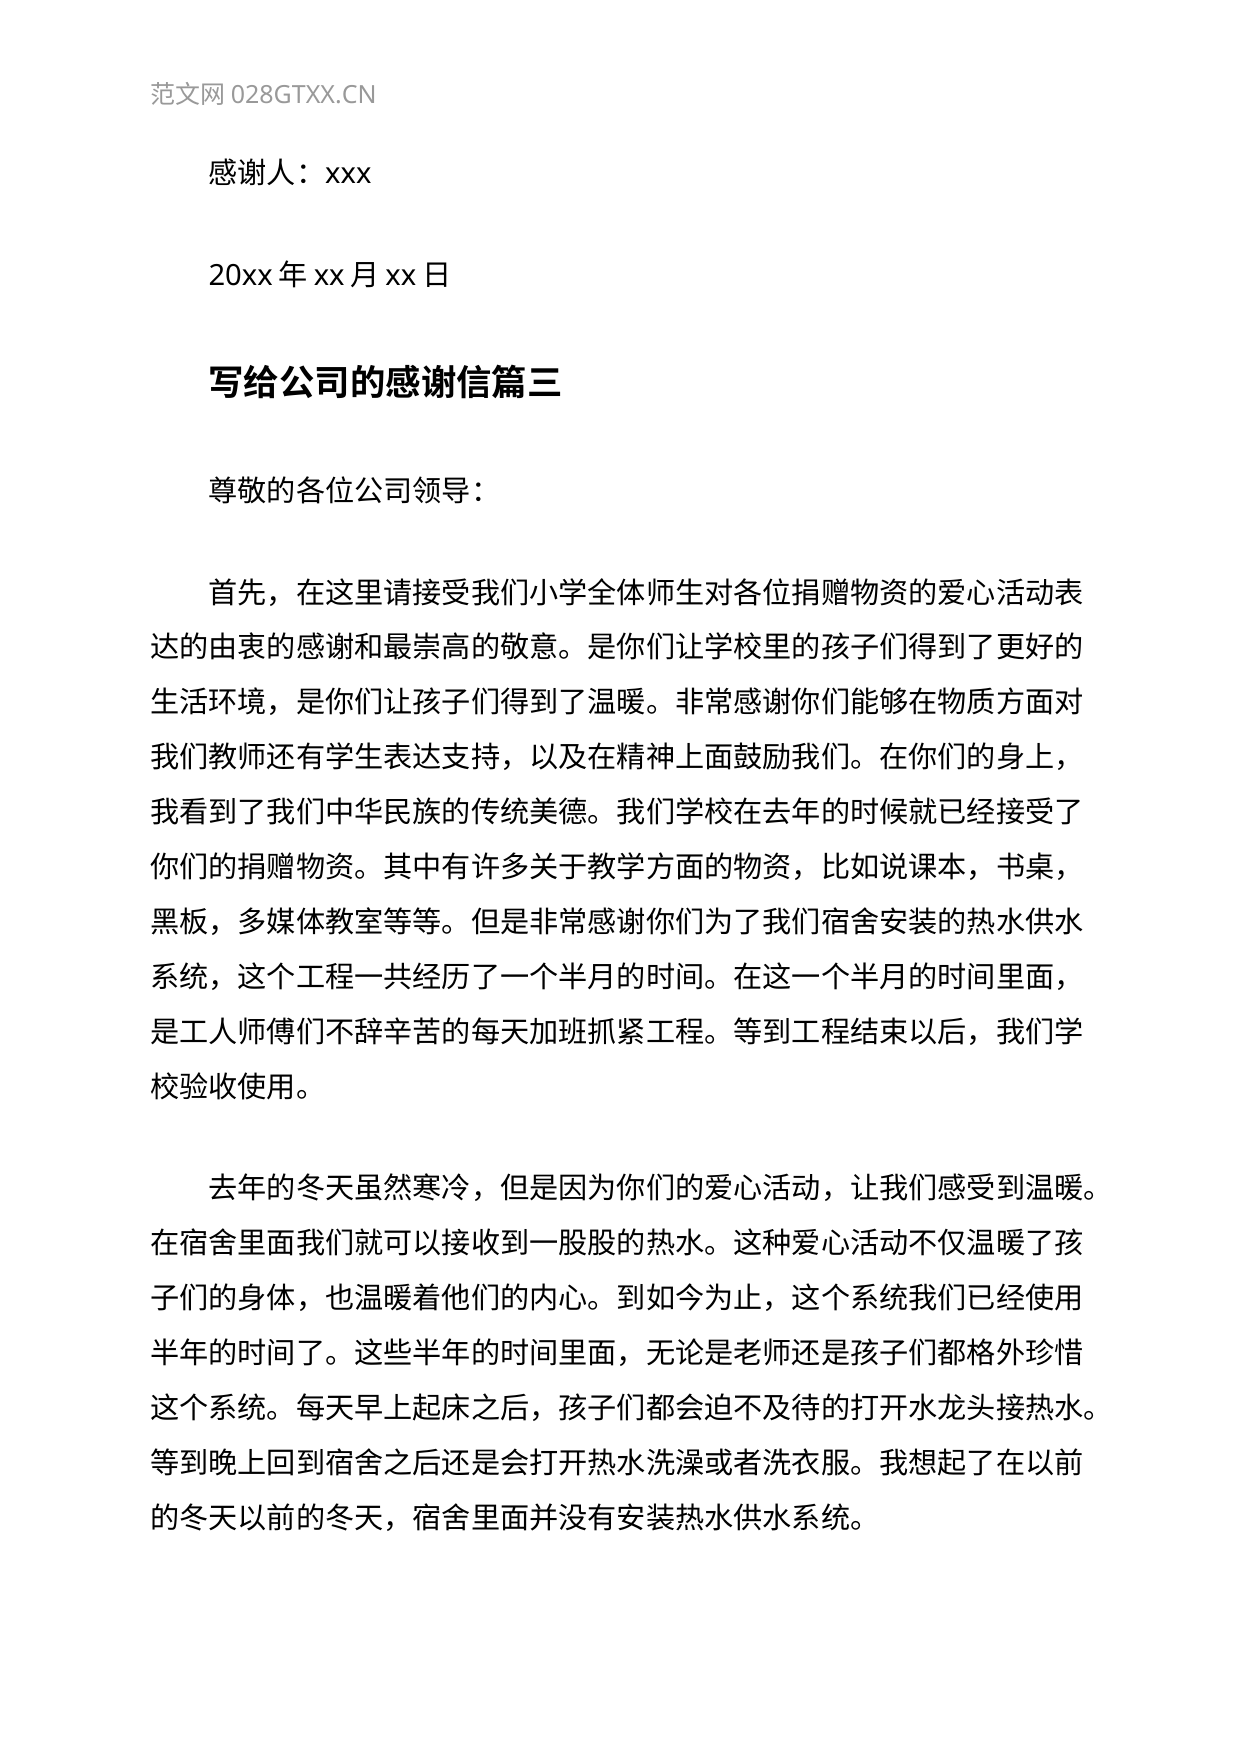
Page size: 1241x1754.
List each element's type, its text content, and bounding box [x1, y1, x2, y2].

text 尊敬的各位公司领导： [150, 467, 1090, 510]
text 去年的冬天虽然寒冷，但是因为你们的爱心活动，让我们感受到温暖。在宿舍里面我们就可以接收到一股股的热水。这种爱心活动不仅温暖了孩子们的身体，也温暖着他们的内心。到如今为止，这个系统我们已经使用半年的时间了。这些半年的时间里面，无论是老师还是孩子们都格外珍惜这个系统。每天早上起床之后，孩子们都会迫不及待的打开水龙头接热水。等到晚上回到宿舍之后还是会打开热水洗澡或者洗衣服。我想起了在以前的冬天以前的冬天，宿舍里面并没有安装热水供水系统。 [150, 1165, 1090, 1537]
text 写给公司的感谢信篇三 [150, 354, 1090, 405]
text 首先，在这里请接受我们小学全体师生对各位捐赠物资的爱心活动表达的由衷的感谢和最崇高的敬意。是你们让学校里的孩子们得到了更好的生活环境，是你们让孩子们得到了温暖。非常感谢你们能够在物质方面对我们教师还有学生表达支持，以及在精神上面鼓励我们。在你们的身上，我看到了我们中华民族的传统美德。我们学校在去年的时候就已经接受了你们的捐赠物资。其中有许多关于教学方面的物资，比如说课本，书桌，黑板，多媒体教室等等。但是非常感谢你们为了我们宿舍安装的热水供水系统，这个工程一共经历了一个半月的时间。在这一个半月的时间里面，是工人师傅们不辞辛苦的每天加班抓紧工程。等到工程结束以后，我们学校验收使用。 [150, 569, 1090, 1106]
text 感谢人：xxx [150, 150, 1090, 192]
text 20xx年xx月xx日 [150, 252, 1090, 294]
